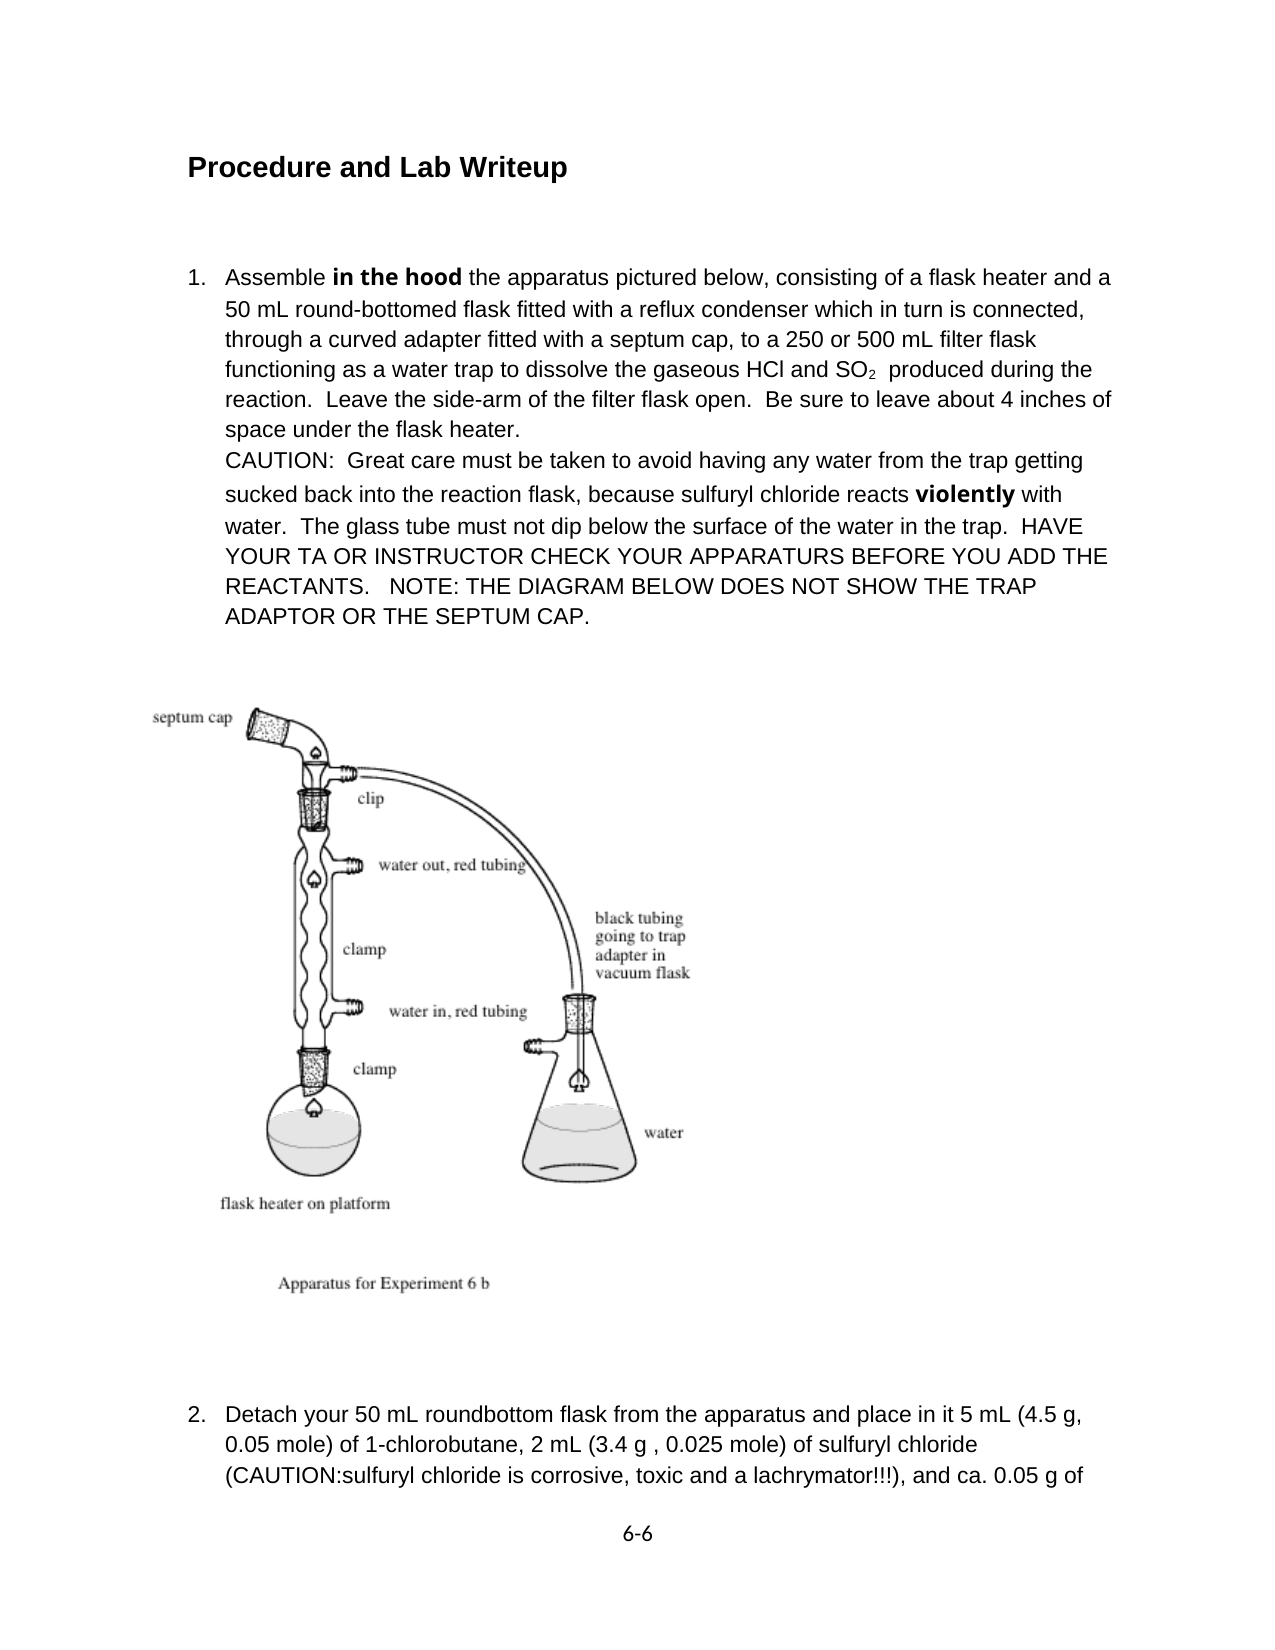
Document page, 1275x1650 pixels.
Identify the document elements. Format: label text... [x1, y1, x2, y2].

text Procedure and Lab Writeup [187, 150, 1125, 183]
list CAUTION: Great care must be taken to avoid having any water from the trap getting sucked back into the reaction flask, because sulfuryl chloride reacts violently with water. The glass tube must not dip below the surface of the water in the trap. HAVE YOUR TA OR INSTRUCTOR CHECK YOUR APPARATURS BEFORE YOU ADD THE REACTANTS. NOTE: THE DIAGRAM BELOW DOES NOT SHOW THE TRAP ADAPTOR OR THE SEPTUM CAP. [225, 447, 1125, 630]
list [187, 1401, 1125, 1488]
picture [150, 705, 694, 1295]
list Assemble in the hood the apparatus pictured below, consisting of a flask heater and a 50 mL round-bottomed flask fitted with a reflux condenser which in turn is connected, through a curved adapter fitted with a septum cap, to a 250 or 500 mL filter flask functioning as a water trap to dissolve the gaseous HCl and SO2 produced during the reaction. Leave the side-arm of the filter flask open. Be sure to leave about 4 inches of space under the flask heater. [187, 260, 1125, 443]
